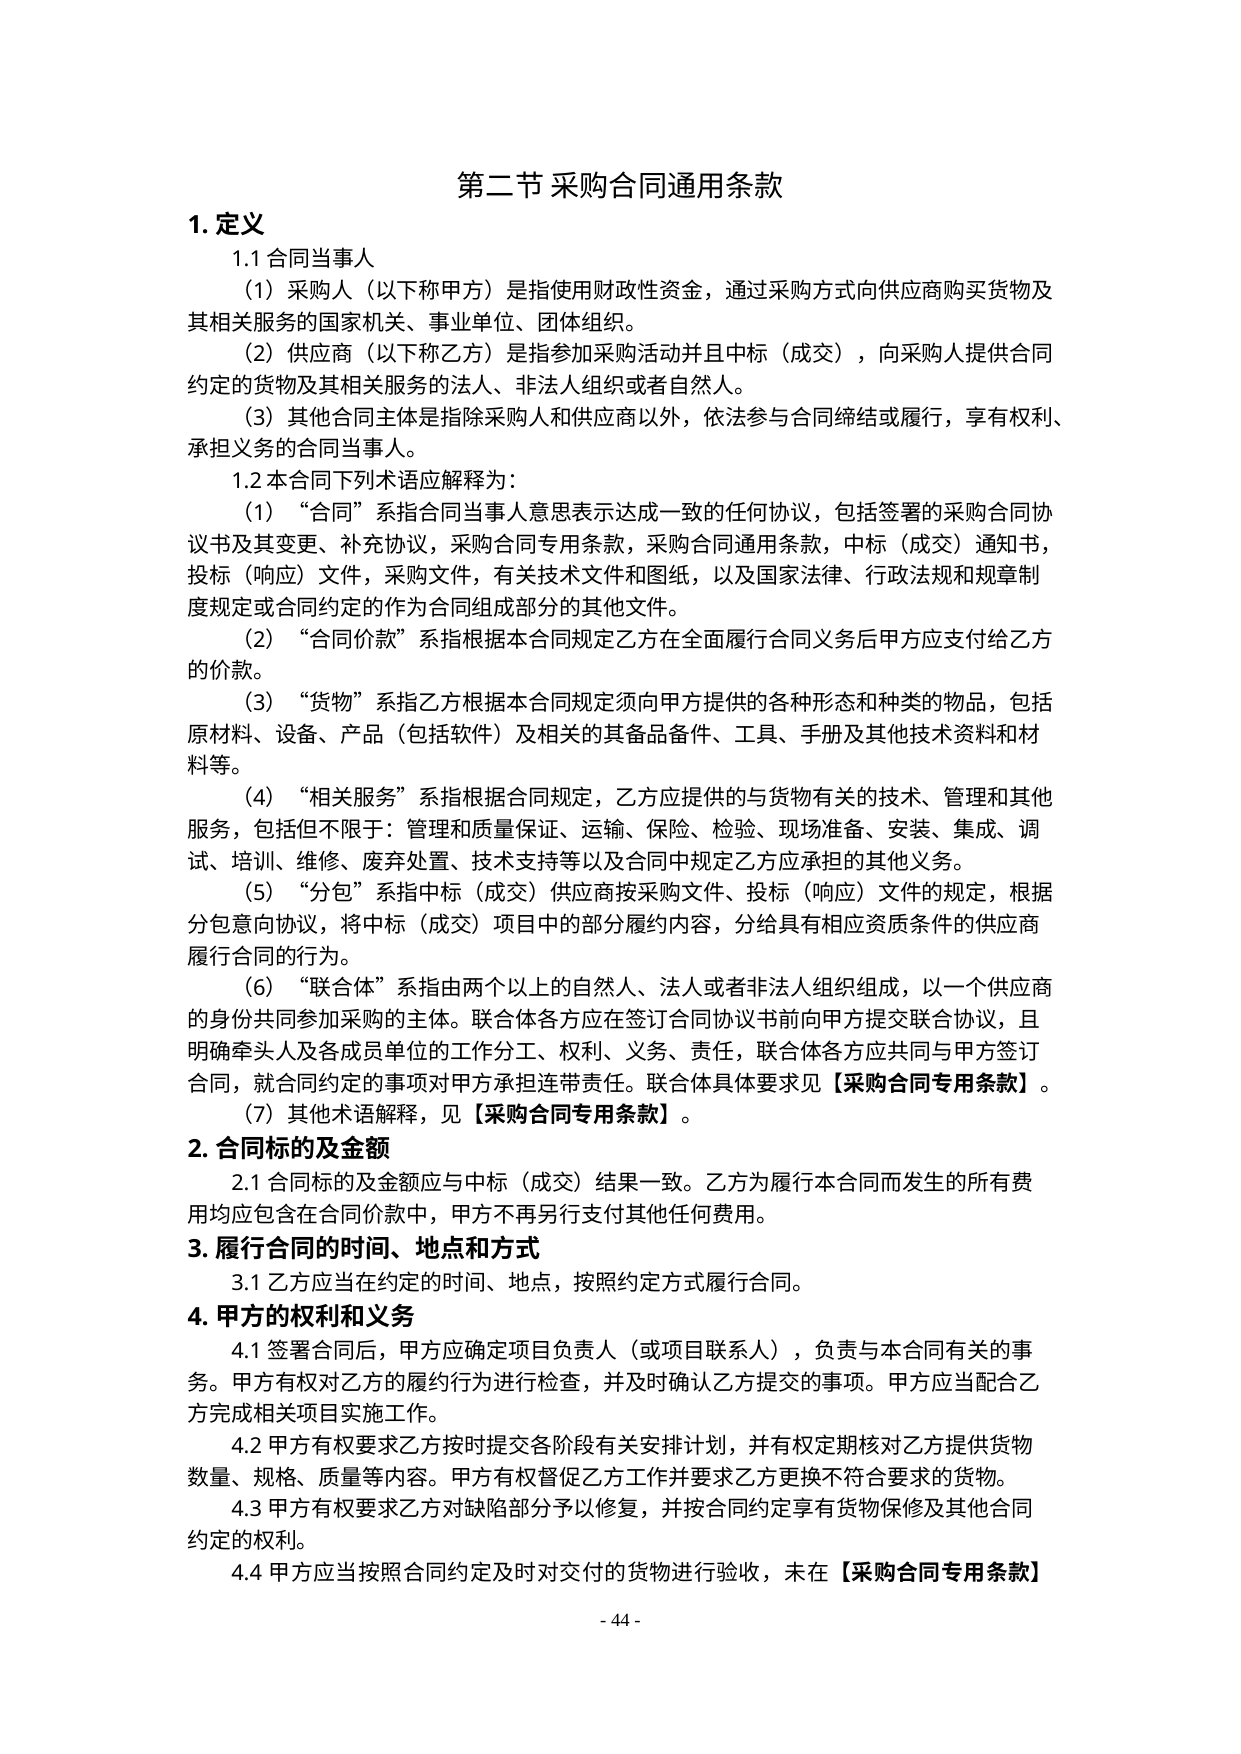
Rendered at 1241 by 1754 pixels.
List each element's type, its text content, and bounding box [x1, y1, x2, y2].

text （6）“联合体”系指由两个以上的自然人、法人或者非法人组织组成，以一个供应商的身份共同参加采购的主体。联合体各方应在签订合同协议书前向甲方提交联合协议，且明确牵头人及各成员单位的工作分工、权利、义务、责任，联合体各方应共同与甲方签订合同，就合同约定的事项对甲方承担连带责任。联合体具体要求见【采购合同专用条款】。 [187, 970, 1053, 1097]
text （3）“货物”系指乙方根据本合同规定须向甲方提供的各种形态和种类的物品，包括原材料、设备、产品（包括软件）及相关的其备品备件、工具、手册及其他技术资料和材料等。 [187, 685, 1053, 780]
list 合同标的及金额 [187, 1129, 1053, 1165]
text 第二节 采购合同通用条款 [187, 162, 1053, 205]
text （5）“分包”系指中标（成交）供应商按采购文件、投标（响应）文件的规定，根据分包意向协议，将中标（成交）项目中的部分履约内容，分给具有相应资质条件的供应商履行合同的行为。 [187, 875, 1053, 970]
text （1）“合同”系指合同当事人意思表示达成一致的任何协议，包括签署的采购合同协议书及其变更、补充协议，采购合同专用条款，采购合同通用条款，中标（成交）通知书，投标（响应）文件，采购文件，有关技术文件和图纸，以及国家法律、行政法规和规章制度规定或合同约定的作为合同组成部分的其他文件。 [187, 495, 1053, 622]
text 4.2 甲方有权要求乙方按时提交各阶段有关安排计划，并有权定期核对乙方提供货物数量、规格、质量等内容。甲方有权督促乙方工作并要求乙方更换不符合要求的货物。 [187, 1428, 1053, 1491]
text 4.3 甲方有权要求乙方对缺陷部分予以修复，并按合同约定享有货物保修及其他合同约定的权利。 [187, 1491, 1053, 1555]
text 3.1 乙方应当在约定的时间、地点，按照约定方式履行合同。 [187, 1265, 1053, 1297]
text 1.2本合同下列术语应解释为： [187, 463, 1053, 495]
text 4.1 签署合同后，甲方应确定项目负责人（或项目联系人），负责与本合同有关的事务。甲方有权对乙方的履约行为进行检查，并及时确认乙方提交的事项。甲方应当配合乙方完成相关项目实施工作。 [187, 1333, 1053, 1428]
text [187, 1555, 1053, 1587]
text （2）供应商（以下称乙方）是指参加采购活动并且中标（成交），向采购人提供合同约定的货物及其相关服务的法人、非法人组织或者自然人。 [187, 336, 1053, 400]
text 3. 履行合同的时间、地点和方式 [187, 1229, 1053, 1265]
text 2.1 合同标的及金额应与中标（成交）结果一致。乙方为履行本合同而发生的所有费用均应包含在合同价款中，甲方不再另行支付其他任何费用。 [187, 1165, 1053, 1229]
text 1. 定义 [187, 205, 1053, 241]
text （7）其他术语解释，见【采购合同专用条款】。 [187, 1097, 1053, 1129]
text 4. 甲方的权利和义务 [187, 1297, 1053, 1333]
text （2）“合同价款”系指根据本合同规定乙方在全面履行合同义务后甲方应支付给乙方的价款。 [187, 622, 1053, 685]
text 1.1合同当事人 [187, 241, 1053, 273]
text （3）其他合同主体是指除采购人和供应商以外，依法参与合同缔结或履行，享有权利、承担义务的合同当事人。 [187, 400, 1053, 463]
text （4）“相关服务”系指根据合同规定，乙方应提供的与货物有关的技术、管理和其他服务，包括但不限于：管理和质量保证、运输、保险、检验、现场准备、安装、集成、调试、培训、维修、废弃处置、技术支持等以及合同中规定乙方应承担的其他义务。 [187, 780, 1053, 875]
text （1）采购人（以下称甲方）是指使用财政性资金，通过采购方式向供应商购买货物及其相关服务的国家机关、事业单位、团体组织。 [187, 273, 1053, 336]
